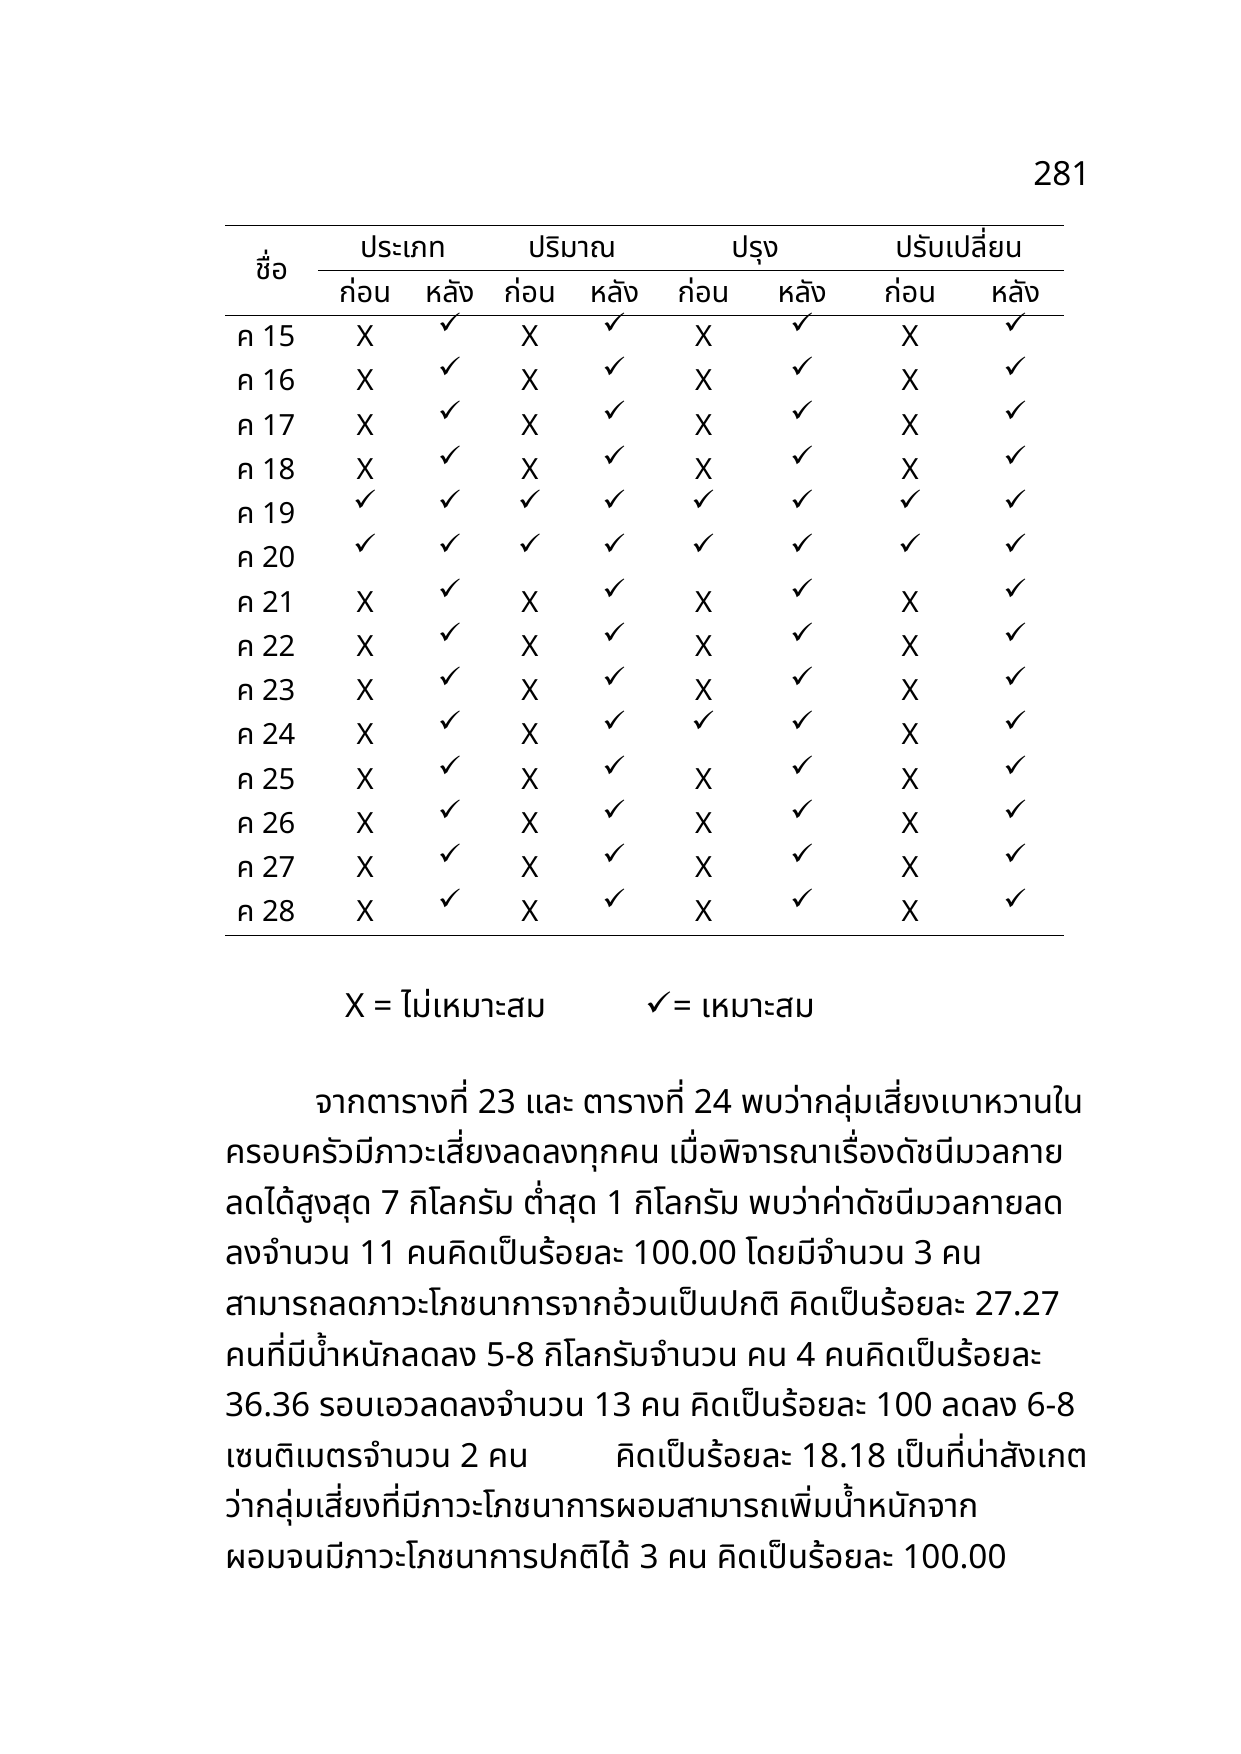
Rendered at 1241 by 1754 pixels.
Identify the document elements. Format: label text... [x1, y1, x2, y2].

text จากตารางที่ 23 และ ตารางที่ 24 พบว่ากลุ่มเสี่ยงเบาหวานในครอบครัวมีภาวะเสี่ยงลดลงทุกคน เมื่อพิจารณาเรื่องดัชนีมวลกายลดได้สูงสุด 7 กิโลกรัม ต่ำสุด 1 กิโลกรัม พบว่าค่าดัชนีมวลกายลดลงจำนวน 11 คนคิดเป็นร้อยละ 100.00 โดยมีจำนวน 3 คน สามารถลดภาวะโภชนาการจากอ้วนเป็นปกติ คิดเป็นร้อยละ 27.27 คนที่มีน้ำหนักลดลง 5-8 กิโลกรัมจำนวน คน 4 คนคิดเป็นร้อยละ 36.36 รอบเอวลดลงจำนวน 13 คน คิดเป็นร้อยละ 100 ลดลง 6-8 เซนติเมตรจำนวน 2 คน คิดเป็นร้อยละ 18.18 เป็นที่น่าสังเกตว่ากลุ่มเสี่ยงที่มีภาวะโภชนาการผอมสามารถเพิ่มน้ำหนักจาก [225, 1077, 1090, 1533]
table_cell ค 26 [225, 802, 318, 846]
table_cell X [854, 714, 966, 758]
table_cell หลัง [572, 271, 656, 315]
table_cell X [318, 669, 412, 714]
table_cell [412, 537, 487, 581]
table_cell X [318, 404, 412, 448]
table_header ปรุง [656, 226, 853, 270]
table_cell หลัง [412, 271, 487, 315]
table_cell [750, 758, 853, 802]
table_cell X [656, 404, 750, 448]
table_cell [656, 492, 750, 537]
table_cell X [488, 316, 572, 359]
table_cell X [318, 581, 412, 625]
table_cell [572, 448, 656, 492]
table_cell X [656, 758, 750, 802]
table_cell [966, 758, 1064, 802]
table_cell [750, 492, 853, 537]
table_cell X [488, 714, 572, 758]
table_cell [966, 537, 1064, 581]
table_cell X [656, 669, 750, 714]
table_cell X [656, 846, 750, 891]
table_cell หลัง [966, 271, 1064, 315]
table_cell X [854, 581, 966, 625]
table_cell X [318, 625, 412, 669]
table_cell X [488, 758, 572, 802]
table_cell ค 16 [225, 360, 318, 404]
table_cell X [854, 360, 966, 404]
table_cell [488, 537, 572, 581]
table_cell X [854, 846, 966, 891]
table_cell [572, 891, 656, 935]
table_cell [572, 360, 656, 404]
table_cell [966, 669, 1064, 714]
table_cell หลัง [750, 271, 853, 315]
table_cell X [488, 448, 572, 492]
table_cell ค 27 [225, 846, 318, 891]
table_cell [750, 448, 853, 492]
table_cell [966, 360, 1064, 404]
table_cell [572, 846, 656, 891]
table_cell X [854, 316, 966, 359]
table_header ปริมาณ [488, 226, 656, 270]
table_cell ค 23 [225, 669, 318, 714]
table_cell ค 18 [225, 448, 318, 492]
table_cell X [318, 758, 412, 802]
table_cell [412, 758, 487, 802]
table_cell [750, 714, 853, 758]
table_cell X [318, 891, 412, 935]
table_cell X [854, 448, 966, 492]
table_cell X [656, 360, 750, 404]
table_cell ค 25 [225, 758, 318, 802]
table_cell X [488, 669, 572, 714]
table_cell [572, 581, 656, 625]
table_cell [656, 714, 750, 758]
table_cell ค 22 [225, 625, 318, 669]
table_header ชื่อ [225, 226, 318, 315]
table_cell [412, 669, 487, 714]
table_cell [750, 537, 853, 581]
table_cell [412, 448, 487, 492]
table_cell [966, 846, 1064, 891]
table_cell [572, 404, 656, 448]
table_cell [750, 846, 853, 891]
table_cell [966, 492, 1064, 537]
table_cell X [318, 316, 412, 359]
table_cell X [318, 360, 412, 404]
table_cell X [854, 669, 966, 714]
table_cell [412, 404, 487, 448]
table_cell [572, 537, 656, 581]
table_cell ค 21 [225, 581, 318, 625]
table_cell [412, 625, 487, 669]
table_cell X [318, 846, 412, 891]
table_cell X [488, 360, 572, 404]
table_cell [412, 714, 487, 758]
table_cell X [854, 802, 966, 846]
table_cell ค 15 [225, 316, 318, 359]
table_cell ค 17 [225, 404, 318, 448]
table_cell X [656, 581, 750, 625]
table_cell [750, 581, 853, 625]
table_cell [412, 581, 487, 625]
table_cell [750, 802, 853, 846]
table_cell X [656, 802, 750, 846]
table_cell X [318, 448, 412, 492]
text X = ไม่เหมาะสม = เหมาะสม [225, 981, 1090, 1032]
table_cell [572, 758, 656, 802]
table_cell [412, 891, 487, 935]
table_cell [318, 537, 412, 581]
table_cell [412, 846, 487, 891]
table_cell X [488, 891, 572, 935]
table_cell [412, 492, 487, 537]
table_cell [488, 492, 572, 537]
table_cell [318, 492, 412, 537]
table_cell ค 24 [225, 714, 318, 758]
table_cell X [318, 802, 412, 846]
table_cell ก่อน [318, 271, 412, 315]
text ผอมจนมีภาวะโภชนาการปกติได้ 3 คน คิดเป็นร้อยละ 100.00 [225, 1533, 1090, 1583]
table_cell [966, 581, 1064, 625]
table_cell X [656, 316, 750, 359]
table_header ประเภท [318, 226, 487, 270]
table_cell [966, 316, 1064, 359]
table_cell [750, 404, 853, 448]
table_cell [572, 669, 656, 714]
table_cell [572, 316, 656, 359]
table_cell ก่อน [488, 271, 572, 315]
table_cell [750, 669, 853, 714]
table_cell ก่อน [854, 271, 966, 315]
table_cell [750, 891, 853, 935]
table_cell [412, 360, 487, 404]
table_cell [854, 537, 966, 581]
table_cell X [488, 625, 572, 669]
table_cell X [488, 846, 572, 891]
table_cell [750, 360, 853, 404]
table_cell X [854, 625, 966, 669]
table_cell ก่อน [656, 271, 750, 315]
table_cell [854, 492, 966, 537]
table_cell ค 28 [225, 891, 318, 935]
table_cell X [488, 802, 572, 846]
table_header ปรับเปลี่ยน [854, 226, 1064, 270]
table_cell X [854, 891, 966, 935]
table_cell X [854, 404, 966, 448]
table_cell [572, 714, 656, 758]
table_cell [966, 625, 1064, 669]
table_cell X [854, 758, 966, 802]
table_cell ค 20 [225, 537, 318, 581]
table_cell X [488, 581, 572, 625]
table_cell [412, 802, 487, 846]
table_cell [966, 714, 1064, 758]
table_cell [966, 404, 1064, 448]
table_cell [572, 802, 656, 846]
table_cell X [488, 404, 572, 448]
table_cell [966, 448, 1064, 492]
table_cell X [318, 714, 412, 758]
table_cell [750, 625, 853, 669]
table_cell [966, 802, 1064, 846]
table_cell X [656, 448, 750, 492]
table_cell X [656, 891, 750, 935]
table_cell [572, 492, 656, 537]
table_cell [412, 316, 487, 359]
table_cell [750, 316, 853, 359]
table_cell [966, 891, 1064, 935]
table_cell X [656, 625, 750, 669]
table_cell [656, 537, 750, 581]
table_cell [572, 625, 656, 669]
table_cell ค 19 [225, 492, 318, 537]
